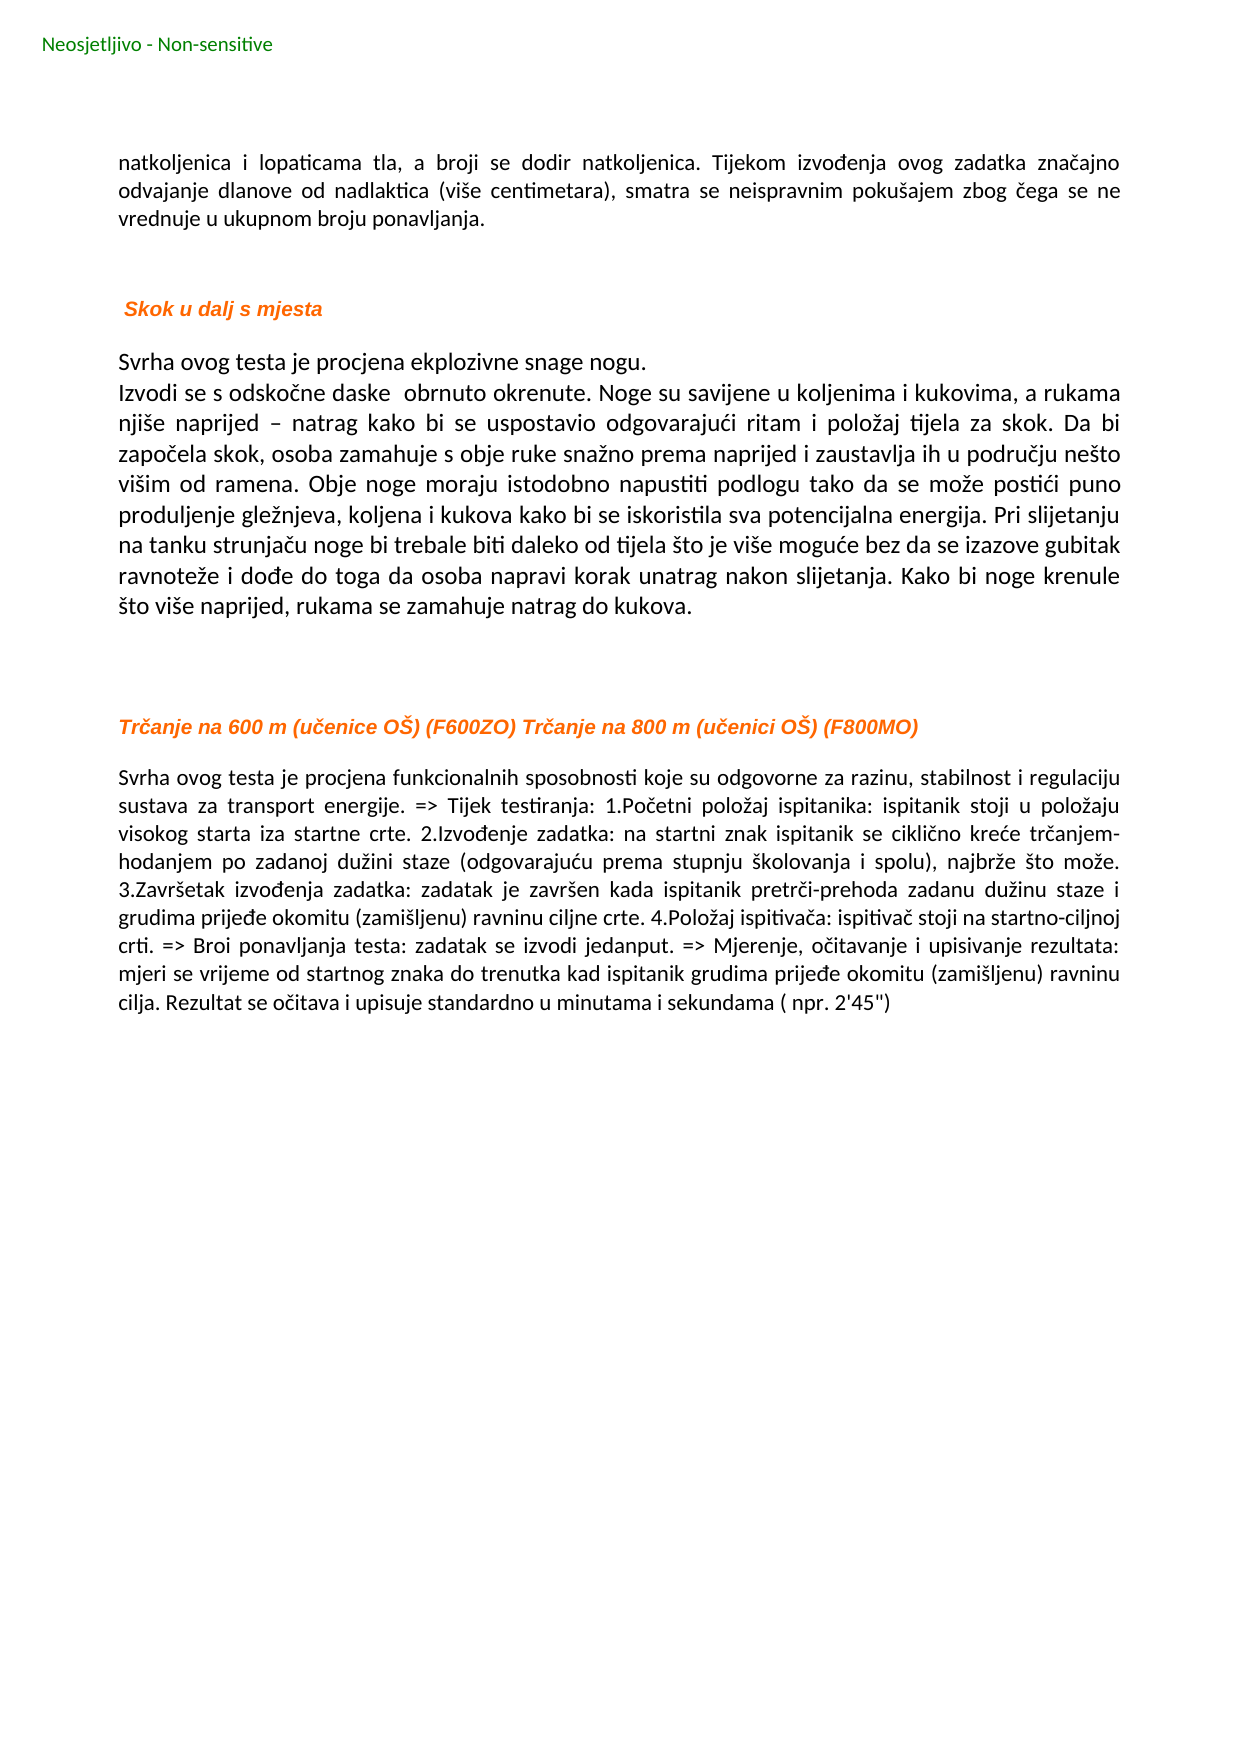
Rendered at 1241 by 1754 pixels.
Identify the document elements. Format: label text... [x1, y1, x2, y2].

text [118, 148, 1122, 232]
subtitle Trčanje na 600 m (učenice OŠ) (F600ZO) Trčanje na 800 m (učenici OŠ) (F800MO) [118, 714, 1122, 738]
text Svrha ovog testa je procjena funkcionalnih sposobnosti koje su odgovorne za razinu, stabilnost i regulaciju sustava za transport energije. => Tijek testiranja: 1.Početni položaj ispitanika: ispitanik stoji u položaju visokog starta iza startne crte. 2.Izvođenje zadatka: na startni znak ispitanik se ciklično kreće trčanjem-hodanjem po zadanoj dužini staze (odgovarajuću prema stupnju školovanja i spolu), najbrže što može. 3.Završetak izvođenja zadatka: zadatak je završen kada ispitanik pretrči-prehoda zadanu dužinu staze i grudima prijeđe okomitu (zamišljenu) ravninu ciljne crte. 4.Položaj ispitivača: ispitivač stoji na startno-ciljnoj crti. => Broi ponavljanja testa: zadatak se izvodi jedanput. => Mjerenje, očitavanje i upisivanje rezultata: mjeri se vrijeme od startnog znaka do trenutka kad ispitanik grudima prijeđe okomitu (zamišljenu) ravninu cilja. Rezultat se očitava i upisuje standardno u minutama i sekundama ( npr. 2'45") [118, 763, 1122, 1016]
text Izvodi se s odskočne daske obrnuto okrenute. Noge su savijene u koljenima i kukovima, a rukama njiše naprijed – natrag kako bi se uspostavio odgovarajući ritam i položaj tijela za skok. Da bi započela skok, osoba zamahuje s obje ruke snažno prema naprijed i zaustavlja ih u području nešto višim od ramena. Obje noge moraju istodobno napustiti podlogu tako da se može postići puno produljenje gležnjeva, koljena i kukova kako bi se iskoristila sva potencijalna energija. Pri slijetanju na tanku strunjaču noge bi trebale biti daleko od tijela što je više moguće bez da se izazove gubitak ravnoteže i dođe do toga da osoba napravi korak unatrag nakon slijetanja. Kako bi noge krenule što više naprijed, rukama se zamahuje natrag do kukova. [118, 377, 1122, 621]
subtitle Skok u dalj s mjesta [118, 297, 1122, 321]
text Svrha ovog testa je procjena ekplozivne snage nogu. [118, 346, 1122, 377]
